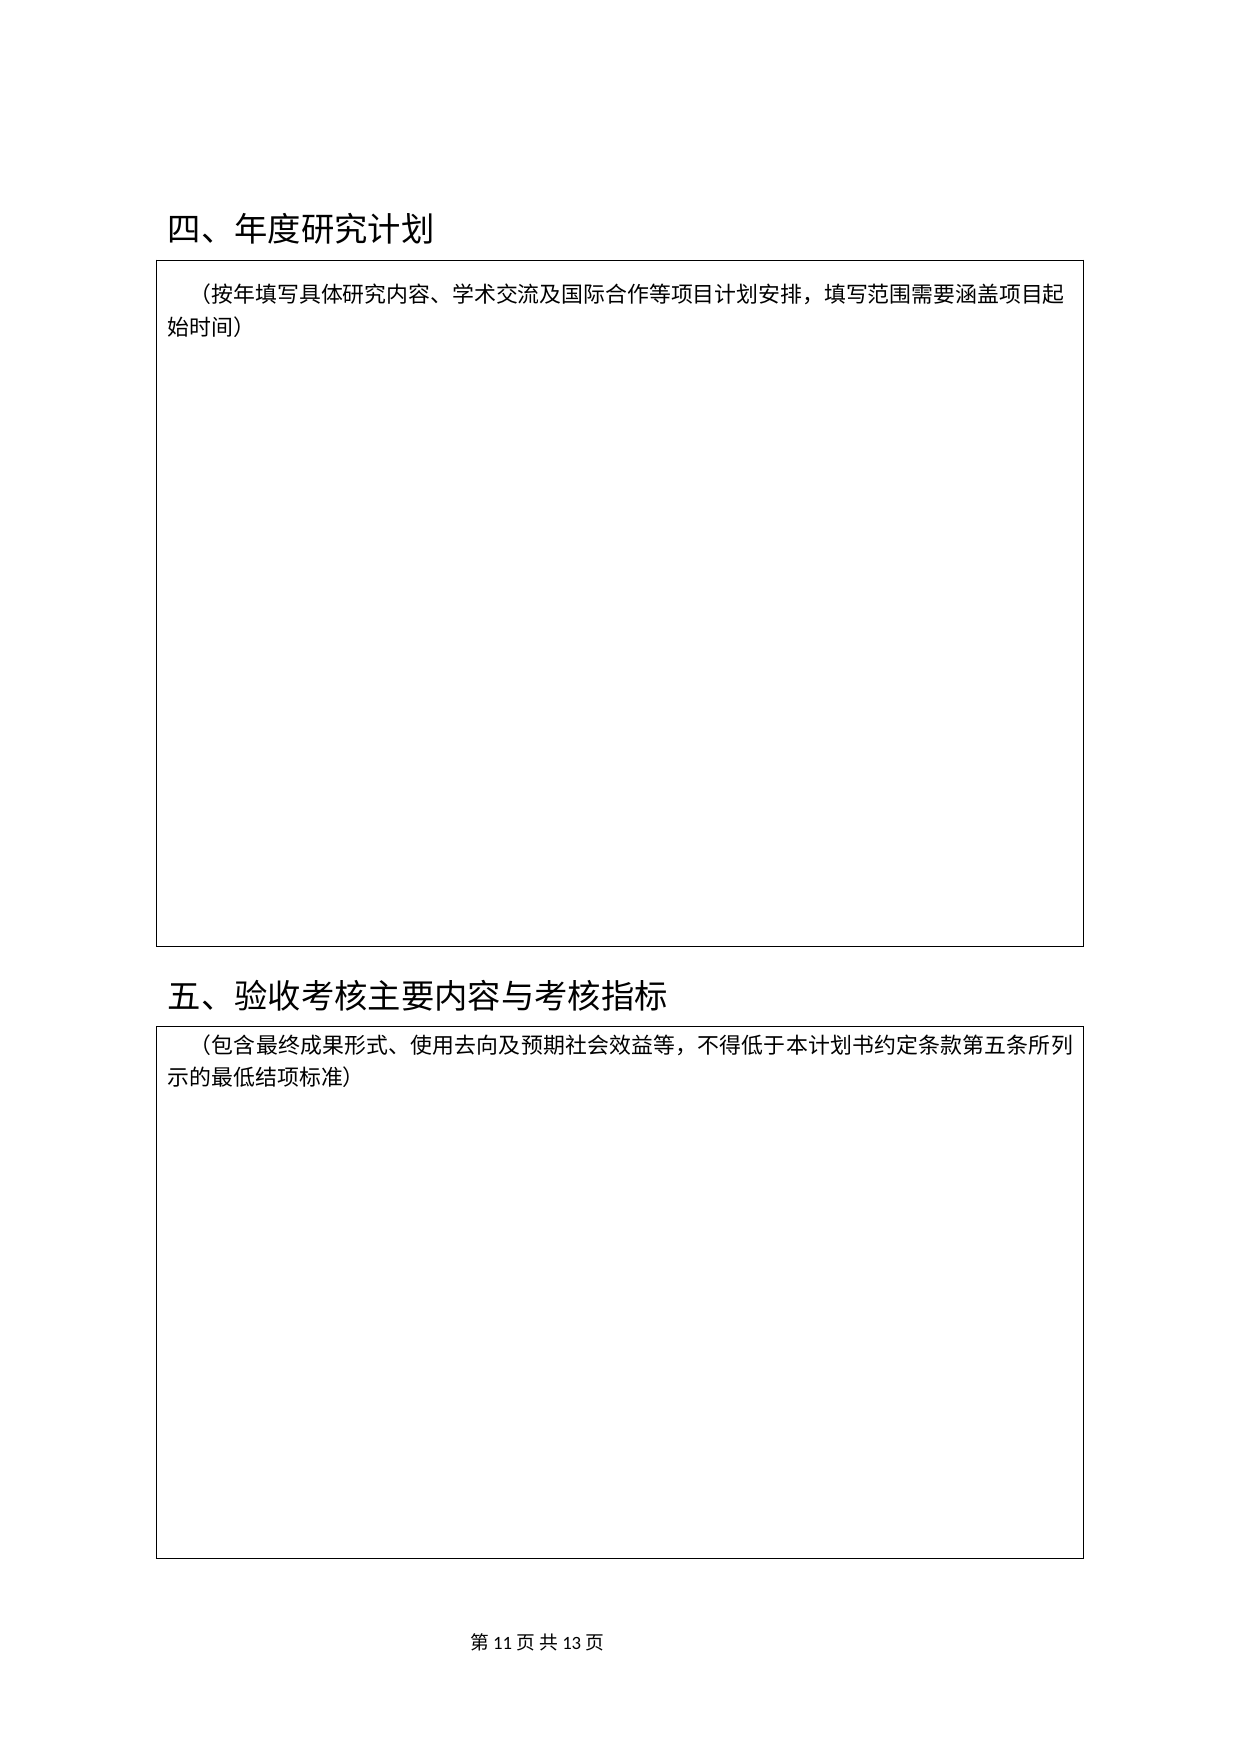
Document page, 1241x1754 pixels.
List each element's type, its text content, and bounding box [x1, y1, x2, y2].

table_cell （按年填写具体研究内容、学术交流及国际合作等项目计划安排，填写范围需要涵盖项目起始时间） [157, 261, 1083, 946]
table_cell （包含最终成果形式、使用去向及预期社会效益等，不得低于本计划书约定条款第五条所列示的最低结项标准） [157, 1027, 1083, 1558]
table_cell 五、验收考核主要内容与考核指标 [156, 947, 1084, 1026]
table_header 四、年度研究计划 [156, 193, 1084, 259]
